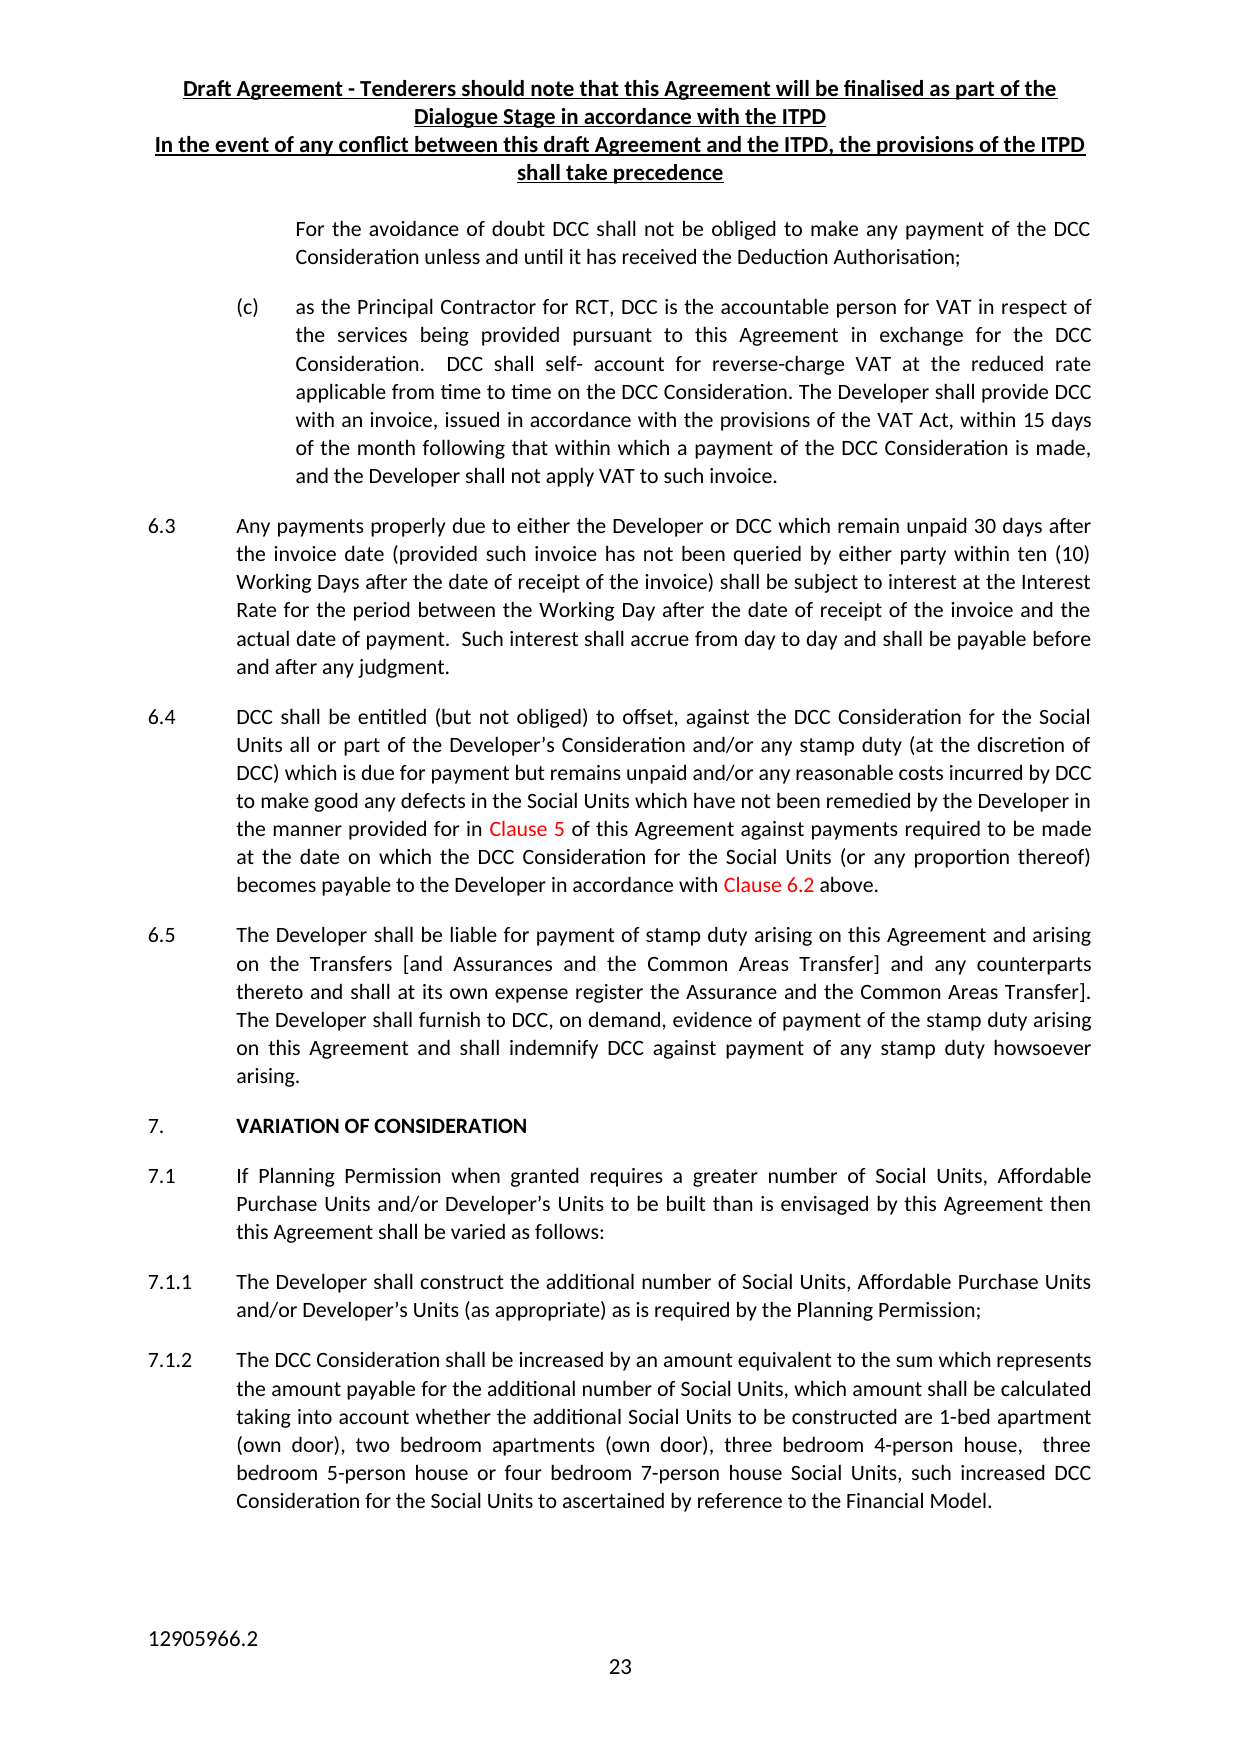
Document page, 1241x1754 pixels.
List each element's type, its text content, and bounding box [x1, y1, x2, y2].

text DCC shall be entitled (but not obliged) to offset, against the DCC Consideration for the Social Units all or part of the Developer’s Consideration and/or any stamp duty (at the discretion of DCC) which is due for payment but remains unpaid and/or any reasonable costs incurred by DCC to make good any defects in the Social Units which have not been remedied by the Developer in the manner provided for in Clause 5 of this Agreement against payments required to be made at the date on which the DCC Consideration for the Social Units (or any proportion thereof) becomes payable to the Developer in accordance with Clause 6.2 above. [148, 701, 1092, 898]
text If Planning Permission when granted requires a greater number of Social Units, Affordable Purchase Units and/or Developer’s Units to be built than is envisaged by this Agreement then this Agreement shall be varied as follows: [148, 1161, 1092, 1245]
text Any payments properly due to either the Developer or DCC which remain unpaid 30 days after the invoice date (provided such invoice has not been queried by either party within ten (10) Working Days after the date of receipt of the invoice) shall be subject to interest at the Interest Rate for the period between the Working Day after the date of receipt of the invoice and the actual date of payment. Such interest shall accrue from day to day and shall be payable before and after any judgment. [148, 511, 1092, 679]
text Variation of Consideration [148, 1111, 1092, 1139]
text The DCC Consideration shall be increased by an amount equivalent to the sum which represents the amount payable for the additional number of Social Units, which amount shall be calculated taking into account whether the additional Social Units to be constructed are 1-bed apartment (own door), two bedroom apartments (own door), three bedroom 4-person house, three bedroom 5-person house or four bedroom 7-person house Social Units, such increased DCC Consideration for the Social Units to ascertained by reference to the Financial Model. [148, 1345, 1092, 1514]
text The Developer shall construct the additional number of Social Units, Affordable Purchase Units and/or Developer’s Units (as appropriate) as is required by the Planning Permission; [148, 1267, 1092, 1323]
text The Developer shall be liable for payment of stamp duty arising on this Agreement and arising on the Transfers [and Assurances and the Common Areas Transfer] and any counterparts thereto and shall at its own expense register the Assurance and the Common Areas Transfer]. The Developer shall furnish to DCC, on demand, evidence of payment of the stamp duty arising on this Agreement and shall indemnify DCC against payment of any stamp duty howsoever arising. [148, 920, 1092, 1089]
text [236, 214, 1092, 270]
text as the Principal Contractor for RCT, DCC is the accountable person for VAT in respect of the services being provided pursuant to this Agreement in exchange for the DCC Consideration. DCC shall self- account for reverse-charge VAT at the reduced rate applicable from time to time on the DCC Consideration. The Developer shall provide DCC with an invoice, issued in accordance with the provisions of the VAT Act, within 15 days of the month following that within which a payment of the DCC Consideration is made, and the Developer shall not apply VAT to such invoice. [236, 292, 1092, 489]
